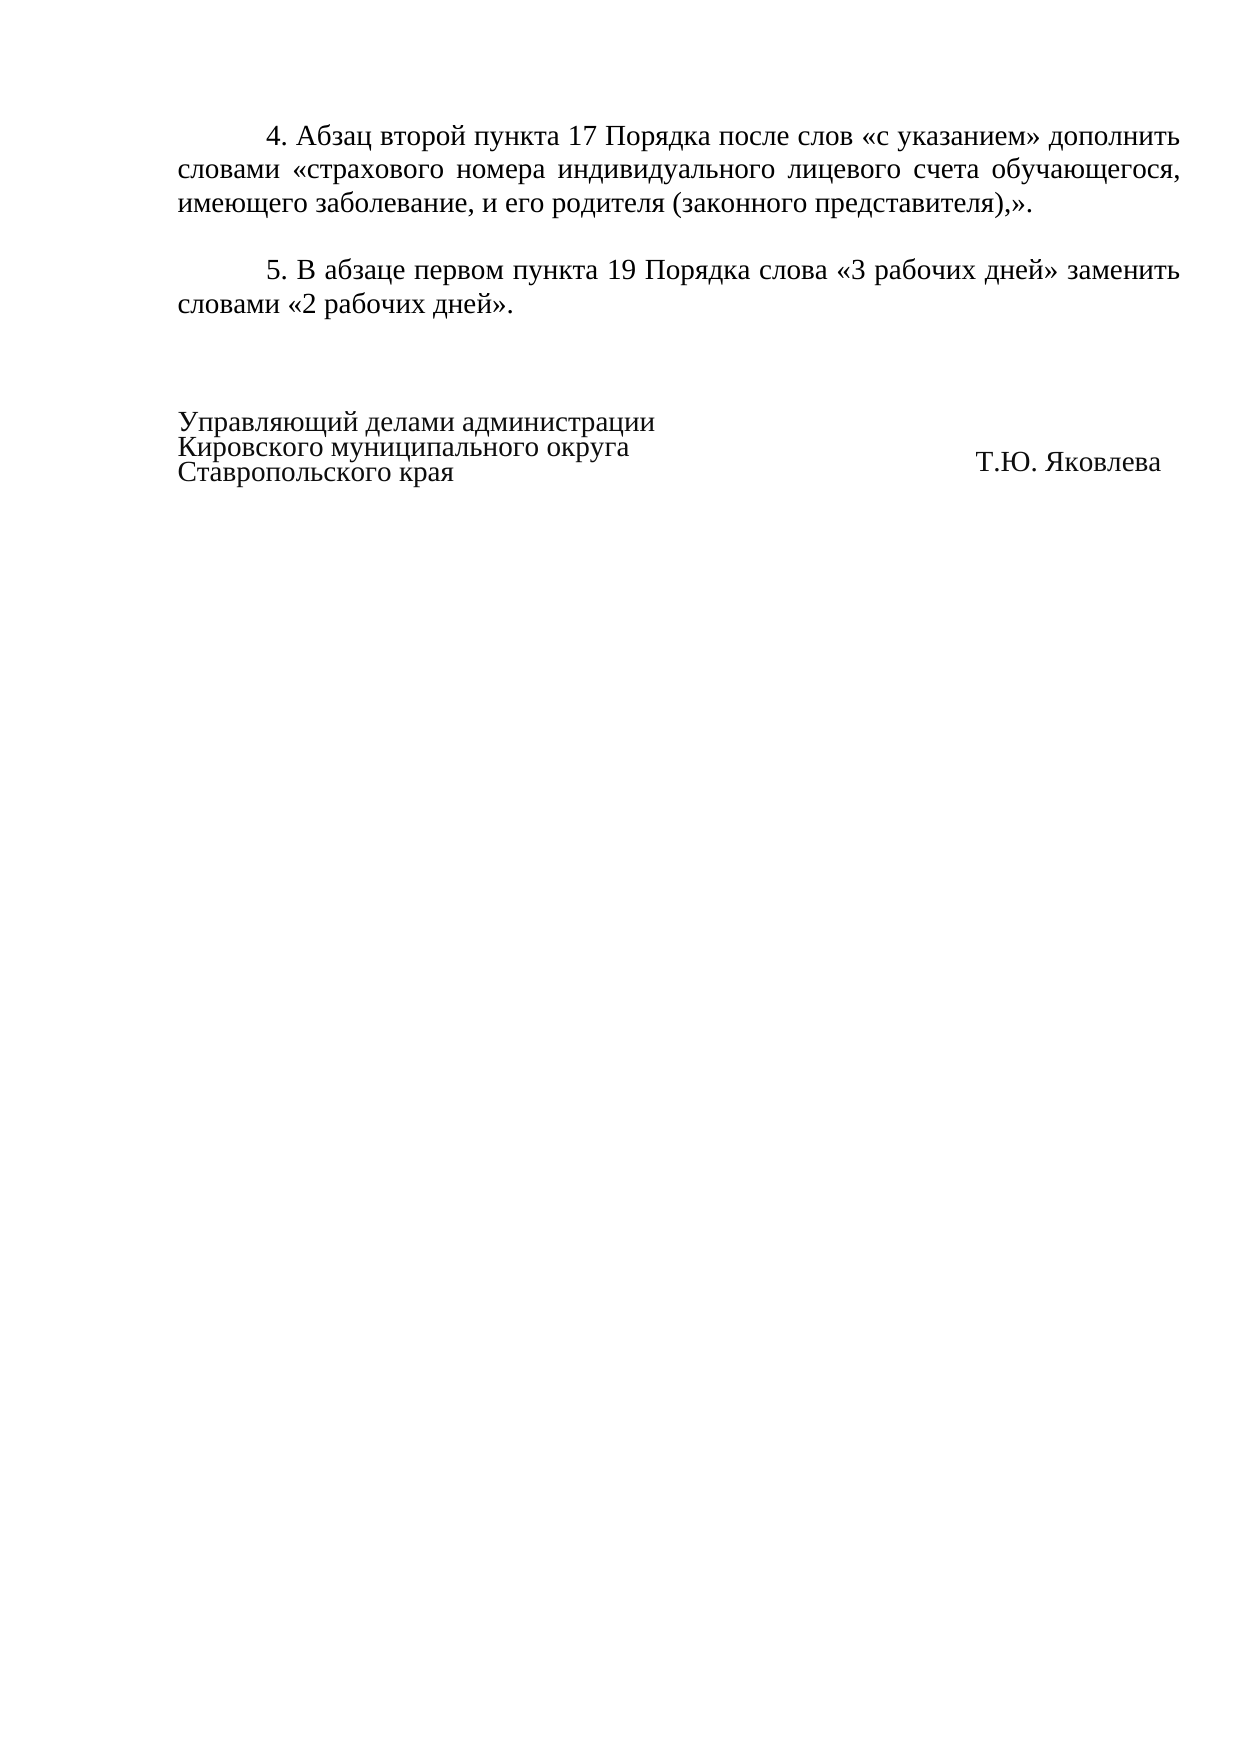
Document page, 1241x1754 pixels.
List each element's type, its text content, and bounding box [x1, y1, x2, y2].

table_header Управляющий делами администрации Кировского муниципального округа Ставропольского края [166, 411, 716, 486]
table_header Т.Ю. Яковлева [716, 411, 1181, 486]
text 4. Абзац второй пункта 17 Порядка после слов «с указанием» дополнить словами «страхового номера индивидуального лицевого счета обучающегося, имеющего заболевание, и его родителя (законного представителя),». [177, 118, 1181, 219]
text 5. В абзаце первом пункта 19 Порядка слова «3 рабочих дней» заменить словами «2 рабочих дней». [177, 252, 1181, 319]
